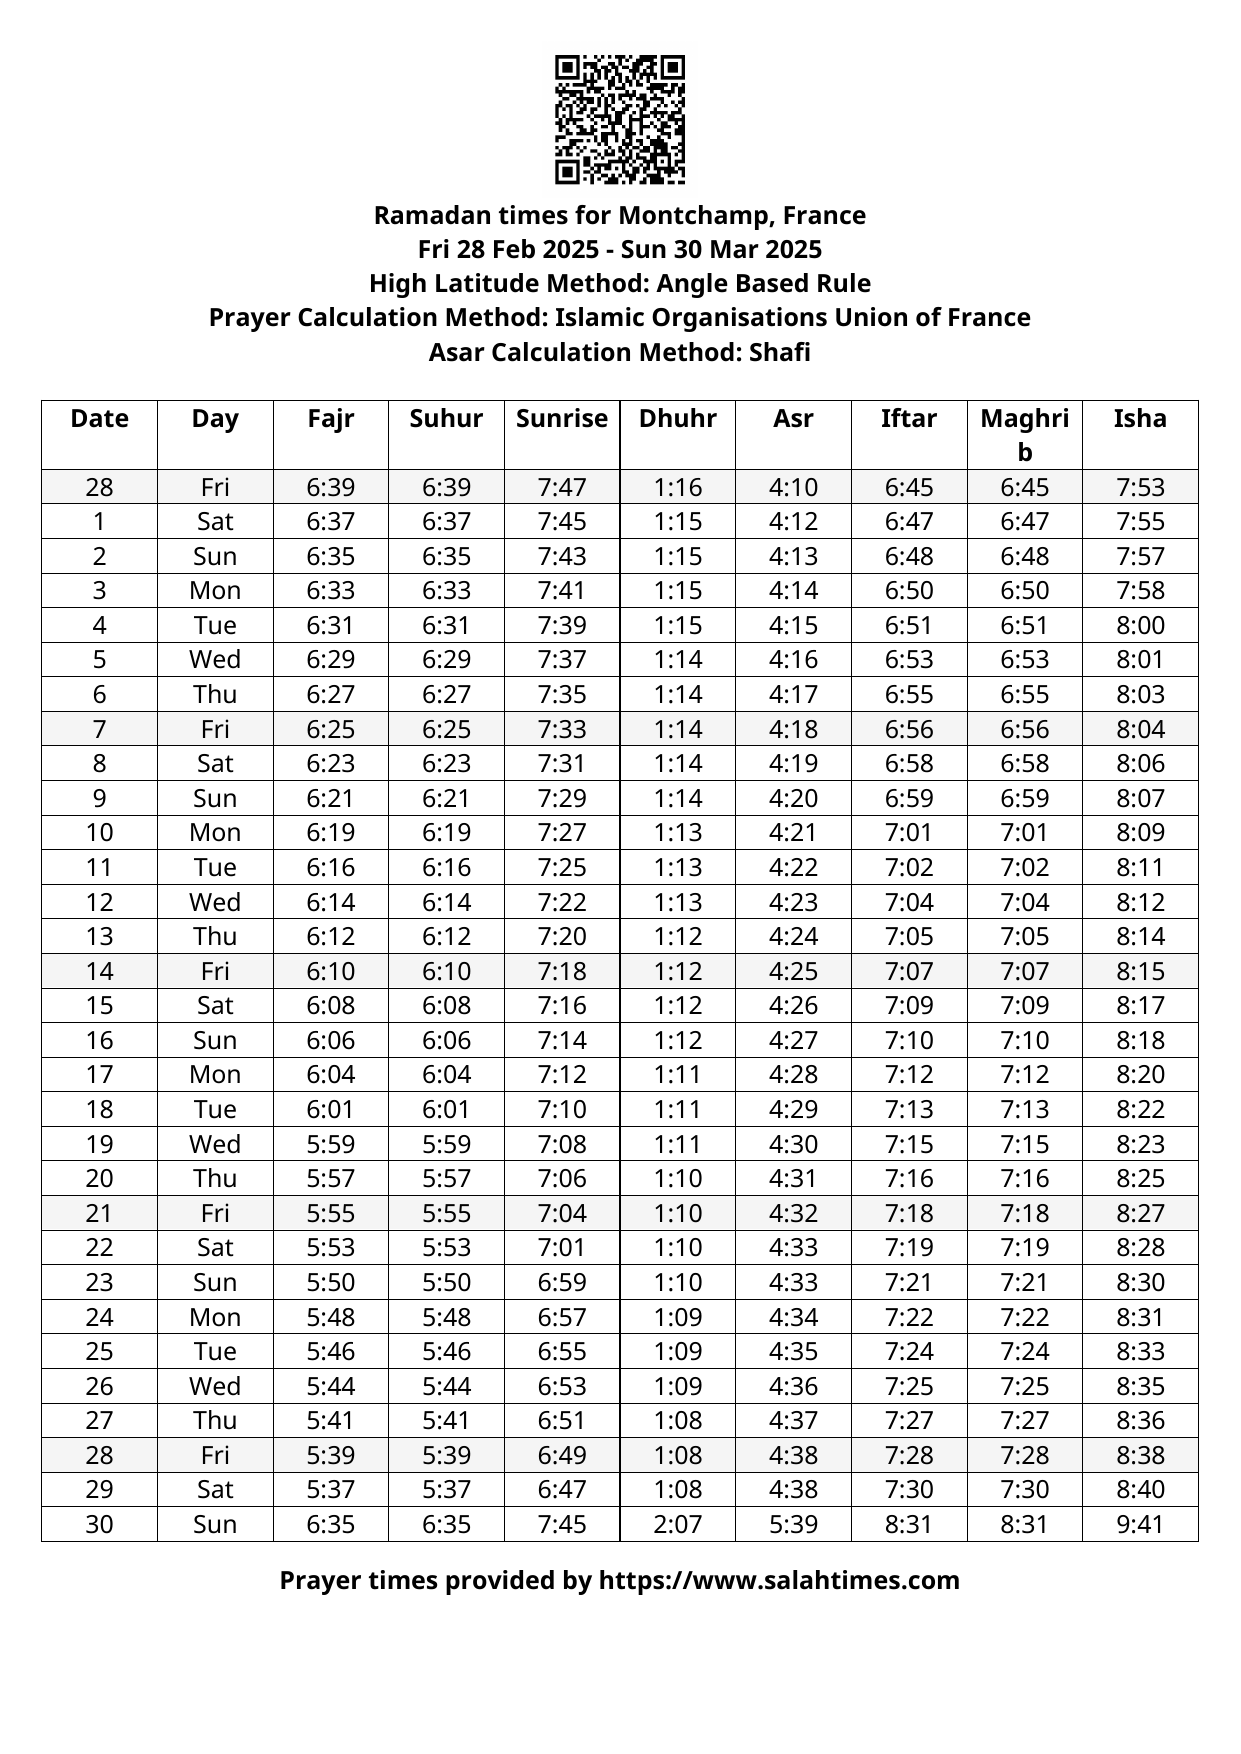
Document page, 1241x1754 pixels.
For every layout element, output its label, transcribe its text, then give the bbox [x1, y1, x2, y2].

table_cell 8:07 [1083, 781, 1198, 814]
table_cell 4:38 [736, 1473, 851, 1506]
table_cell 7:19 [852, 1231, 967, 1264]
table_cell 6:04 [389, 1058, 504, 1091]
table_cell Sun [158, 1265, 273, 1299]
table_cell 1:12 [621, 919, 735, 953]
table_cell 12 [42, 885, 157, 918]
table_cell 6:33 [274, 574, 388, 607]
table_cell 6:19 [389, 816, 504, 849]
table_cell 6:08 [274, 989, 388, 1022]
table_cell 6:57 [505, 1300, 619, 1333]
table_cell 9 [42, 781, 157, 814]
table_cell 7:25 [852, 1369, 967, 1402]
table_cell 5:44 [274, 1369, 388, 1402]
table_cell 7:02 [968, 850, 1082, 884]
table_cell 22 [42, 1231, 157, 1264]
table_cell 7:12 [505, 1058, 619, 1091]
table_cell 7:18 [968, 1196, 1082, 1229]
table_cell 8:03 [1083, 677, 1198, 711]
table_cell 8:20 [1083, 1058, 1198, 1091]
table_cell 7:04 [852, 885, 967, 918]
table_cell 6:27 [389, 677, 504, 711]
table_cell 7:22 [505, 885, 619, 918]
table_cell 7:04 [505, 1196, 619, 1229]
table_cell Sun [158, 539, 273, 572]
table_cell 1:10 [621, 1231, 735, 1264]
table_cell 7:57 [1083, 539, 1198, 572]
table_cell 5:44 [389, 1369, 504, 1402]
text Ramadan times for Montchamp, France [42, 198, 1198, 232]
table_cell 4:19 [736, 746, 851, 780]
table_cell 6:31 [274, 608, 388, 642]
table_cell 6:25 [274, 712, 388, 745]
table_cell 4:23 [736, 885, 851, 918]
table_cell Mon [158, 816, 273, 849]
table_cell 4:15 [736, 608, 851, 642]
table_cell 8:12 [1083, 885, 1198, 918]
table_cell 1:16 [621, 470, 735, 503]
table_cell 8:15 [1083, 954, 1198, 987]
table_cell 7:22 [852, 1300, 967, 1333]
table_cell 1:13 [621, 816, 735, 849]
table_cell 6:56 [852, 712, 967, 745]
table_cell 7:06 [505, 1161, 619, 1195]
table_header Asr [736, 401, 851, 469]
table_cell 5:41 [274, 1404, 388, 1437]
table_cell 8:35 [1083, 1369, 1198, 1402]
table_cell 1:15 [621, 504, 735, 538]
table_cell 6:47 [505, 1473, 619, 1506]
table_cell 8:11 [1083, 850, 1198, 884]
table_cell 7:04 [968, 885, 1082, 918]
table_cell 7:28 [968, 1438, 1082, 1472]
table_cell 7:18 [505, 954, 619, 987]
table_cell 6:29 [389, 643, 504, 676]
table_cell 6:51 [852, 608, 967, 642]
table_cell 1:11 [621, 1058, 735, 1091]
table_cell 7:08 [505, 1127, 619, 1160]
table_cell 6:19 [274, 816, 388, 849]
table_cell 6:35 [274, 539, 388, 572]
table_cell 7:29 [505, 781, 619, 814]
table_cell 6:10 [274, 954, 388, 987]
table_cell 7:16 [968, 1161, 1082, 1195]
table_cell Wed [158, 1127, 273, 1160]
table_cell 5:55 [389, 1196, 504, 1229]
table_cell Thu [158, 1404, 273, 1437]
table_cell 7:35 [505, 677, 619, 711]
table_cell Sun [158, 781, 273, 814]
table_cell 5:55 [274, 1196, 388, 1229]
table_cell 6:21 [274, 781, 388, 814]
table_cell 17 [42, 1058, 157, 1091]
table_cell 7:30 [968, 1473, 1082, 1506]
table_cell 7:24 [968, 1334, 1082, 1368]
table_cell 6:31 [389, 608, 504, 642]
table_cell 8:40 [1083, 1473, 1198, 1506]
table_cell 4:35 [736, 1334, 851, 1368]
table_cell 6:10 [389, 954, 504, 987]
table_cell 5:53 [389, 1231, 504, 1264]
table_header Sunrise [505, 401, 619, 469]
table_cell 1:12 [621, 989, 735, 1022]
table_cell 1:10 [621, 1196, 735, 1229]
table_cell Wed [158, 643, 273, 676]
table_cell 7:25 [505, 850, 619, 884]
table_cell 7:21 [968, 1265, 1082, 1299]
table_cell 1:14 [621, 677, 735, 711]
table_header Maghrib [968, 401, 1082, 469]
table_cell 4:20 [736, 781, 851, 814]
text High Latitude Method: Angle Based Rule [42, 266, 1198, 300]
table_cell 7:09 [852, 989, 967, 1022]
table_cell 8:09 [1083, 816, 1198, 849]
table_cell 6:51 [968, 608, 1082, 642]
table_cell 8:04 [1083, 712, 1198, 745]
table_cell 4:27 [736, 1023, 851, 1057]
table_cell Fri [158, 954, 273, 987]
table_cell 1:11 [621, 1092, 735, 1126]
table_cell 7:37 [505, 643, 619, 676]
table_cell Tue [158, 850, 273, 884]
table_header Iftar [852, 401, 967, 469]
table_cell 8:18 [1083, 1023, 1198, 1057]
table_cell 4:36 [736, 1369, 851, 1402]
table_cell Mon [158, 1300, 273, 1333]
table_cell 2:07 [621, 1507, 735, 1541]
table_cell 7:05 [968, 919, 1082, 953]
table_cell 15 [42, 989, 157, 1022]
table_cell 4:16 [736, 643, 851, 676]
table_cell 7:14 [505, 1023, 619, 1057]
table_cell 8:28 [1083, 1231, 1198, 1264]
table_cell 7:01 [505, 1231, 619, 1264]
table_cell 4:34 [736, 1300, 851, 1333]
table_cell 5:39 [736, 1507, 851, 1541]
table_header Suhur [389, 401, 504, 469]
table_cell 27 [42, 1404, 157, 1437]
table_cell 4:17 [736, 677, 851, 711]
table_cell Fri [158, 470, 273, 503]
table_cell 4:22 [736, 850, 851, 884]
table_cell 4:26 [736, 989, 851, 1022]
table_cell 5:53 [274, 1231, 388, 1264]
table_cell 5:41 [389, 1404, 504, 1437]
table_cell 4:38 [736, 1438, 851, 1472]
table_cell 6:25 [389, 712, 504, 745]
table_cell 1:14 [621, 746, 735, 780]
table_cell 6:55 [852, 677, 967, 711]
table_cell 7:10 [852, 1023, 967, 1057]
table_cell 8:27 [1083, 1196, 1198, 1229]
table_cell Sun [158, 1507, 273, 1541]
table_cell 7:47 [505, 470, 619, 503]
table_cell 6:53 [505, 1369, 619, 1402]
table_cell 4:29 [736, 1092, 851, 1126]
table_cell 7:27 [968, 1404, 1082, 1437]
table_cell 8:31 [968, 1507, 1082, 1541]
table_cell 6:21 [389, 781, 504, 814]
table_cell 6:01 [274, 1092, 388, 1126]
table_cell 4:24 [736, 919, 851, 953]
table_cell 7:09 [968, 989, 1082, 1022]
table_cell 7:45 [505, 1507, 619, 1541]
table_cell Sat [158, 1473, 273, 1506]
table_cell 5:50 [389, 1265, 504, 1299]
table_cell 6:39 [274, 470, 388, 503]
table_cell 4:28 [736, 1058, 851, 1091]
table_cell 6:35 [389, 539, 504, 572]
table_cell 6:51 [505, 1404, 619, 1437]
table_cell Sat [158, 989, 273, 1022]
table_cell 8 [42, 746, 157, 780]
table_cell 1:11 [621, 1127, 735, 1160]
table_cell 11 [42, 850, 157, 884]
table_cell 6:14 [274, 885, 388, 918]
table_cell 6:16 [389, 850, 504, 884]
table_cell Wed [158, 1369, 273, 1402]
table_cell 6:04 [274, 1058, 388, 1091]
table_cell Sat [158, 746, 273, 780]
table_cell 7:45 [505, 504, 619, 538]
table_cell 1:09 [621, 1334, 735, 1368]
table_cell 8:23 [1083, 1127, 1198, 1160]
table_cell 5 [42, 643, 157, 676]
table_cell 7:58 [1083, 574, 1198, 607]
table_header Fajr [274, 401, 388, 469]
table_cell 28 [42, 1438, 157, 1472]
table_cell 7:22 [968, 1300, 1082, 1333]
table_cell 5:59 [274, 1127, 388, 1160]
table_cell 7:16 [852, 1161, 967, 1195]
table_cell 1:13 [621, 850, 735, 884]
table_cell 2 [42, 539, 157, 572]
table_cell 4:32 [736, 1196, 851, 1229]
table_cell 8:36 [1083, 1404, 1198, 1437]
table_cell 20 [42, 1161, 157, 1195]
table_cell 4:14 [736, 574, 851, 607]
table_cell 6:37 [274, 504, 388, 538]
table_cell 19 [42, 1127, 157, 1160]
table_cell 6:23 [389, 746, 504, 780]
table_cell 1:15 [621, 608, 735, 642]
text Prayer Calculation Method: Islamic Organisations Union of France [42, 300, 1198, 334]
table_cell 1:13 [621, 885, 735, 918]
table_cell Thu [158, 677, 273, 711]
table_cell 1:12 [621, 1023, 735, 1057]
table_cell 6:55 [505, 1334, 619, 1368]
table_cell 7:55 [1083, 504, 1198, 538]
table_cell 4 [42, 608, 157, 642]
table_cell 1:09 [621, 1300, 735, 1333]
table_cell 6:35 [274, 1507, 388, 1541]
table_cell Fri [158, 712, 273, 745]
table_cell 25 [42, 1334, 157, 1368]
table_cell 4:12 [736, 504, 851, 538]
table_cell 5:37 [274, 1473, 388, 1506]
table_cell 13 [42, 919, 157, 953]
table_cell 29 [42, 1473, 157, 1506]
table_cell 7:01 [852, 816, 967, 849]
table_cell 5:39 [274, 1438, 388, 1472]
table_cell 7:53 [1083, 470, 1198, 503]
table_cell 4:31 [736, 1161, 851, 1195]
table_cell Tue [158, 608, 273, 642]
table_cell 6:48 [852, 539, 967, 572]
table_cell 23 [42, 1265, 157, 1299]
table_cell 8:06 [1083, 746, 1198, 780]
table_cell 7:15 [968, 1127, 1082, 1160]
table_cell 8:00 [1083, 608, 1198, 642]
table_cell Tue [158, 1092, 273, 1126]
table_cell 7:02 [852, 850, 967, 884]
table_cell 7:41 [505, 574, 619, 607]
table_cell Sat [158, 504, 273, 538]
table_cell 1:14 [621, 712, 735, 745]
table_cell 1:15 [621, 574, 735, 607]
table_cell 7:10 [968, 1023, 1082, 1057]
table_cell 6:14 [389, 885, 504, 918]
table_cell 7 [42, 712, 157, 745]
table_cell 10 [42, 816, 157, 849]
table_cell 16 [42, 1023, 157, 1057]
table_cell 8:31 [1083, 1300, 1198, 1333]
table_cell 4:25 [736, 954, 851, 987]
table_cell 7:10 [505, 1092, 619, 1126]
table_cell 6:53 [852, 643, 967, 676]
table_cell 6:48 [968, 539, 1082, 572]
table_cell 4:33 [736, 1265, 851, 1299]
table_cell Tue [158, 1334, 273, 1368]
table_cell 7:12 [968, 1058, 1082, 1091]
table_cell 1:08 [621, 1473, 735, 1506]
table_cell 6:47 [968, 504, 1082, 538]
table_cell 6:49 [505, 1438, 619, 1472]
table_cell 1:09 [621, 1369, 735, 1402]
table_cell 8:01 [1083, 643, 1198, 676]
table_cell 7:31 [505, 746, 619, 780]
table_cell 14 [42, 954, 157, 987]
table_cell 4:13 [736, 539, 851, 572]
table_cell 7:25 [968, 1369, 1082, 1402]
table_cell Mon [158, 1058, 273, 1091]
table_cell 4:18 [736, 712, 851, 745]
table_cell Thu [158, 1161, 273, 1195]
table_cell 8:17 [1083, 989, 1198, 1022]
table_cell 7:43 [505, 539, 619, 572]
table_cell 5:59 [389, 1127, 504, 1160]
table_cell 7:27 [505, 816, 619, 849]
table_cell 4:33 [736, 1231, 851, 1264]
table_cell 6:47 [852, 504, 967, 538]
table_cell 6:37 [389, 504, 504, 538]
table_cell 6:01 [389, 1092, 504, 1126]
table_cell 1:12 [621, 954, 735, 987]
table_cell 5:46 [389, 1334, 504, 1368]
table_cell 7:13 [852, 1092, 967, 1126]
table_cell Sat [158, 1231, 273, 1264]
table_cell 6:56 [968, 712, 1082, 745]
table_cell 7:18 [852, 1196, 967, 1229]
table_cell Fri [158, 1196, 273, 1229]
table_cell 5:57 [389, 1161, 504, 1195]
table_cell 3 [42, 574, 157, 607]
text Asar Calculation Method: Shafi [42, 334, 1198, 368]
table_cell 8:38 [1083, 1438, 1198, 1472]
table_cell 30 [42, 1507, 157, 1541]
table_cell 1:14 [621, 781, 735, 814]
table_header Date [42, 401, 157, 469]
table_cell 24 [42, 1300, 157, 1333]
table_cell 6:45 [852, 470, 967, 503]
table_header Dhuhr [621, 401, 735, 469]
table_cell 8:14 [1083, 919, 1198, 953]
table_cell 8:25 [1083, 1161, 1198, 1195]
table_cell 4:30 [736, 1127, 851, 1160]
table_cell 9:41 [1083, 1507, 1198, 1541]
table_cell 6:23 [274, 746, 388, 780]
table_cell 7:20 [505, 919, 619, 953]
table_cell 6:59 [852, 781, 967, 814]
table_cell 7:07 [968, 954, 1082, 987]
table_cell Sun [158, 1023, 273, 1057]
table_cell 6:16 [274, 850, 388, 884]
table_cell 1:08 [621, 1404, 735, 1437]
table_cell 7:27 [852, 1404, 967, 1437]
table_cell 1:10 [621, 1265, 735, 1299]
table_cell 26 [42, 1369, 157, 1402]
table_cell 7:05 [852, 919, 967, 953]
table_cell 6:08 [389, 989, 504, 1022]
table_cell 7:33 [505, 712, 619, 745]
table_cell 7:21 [852, 1265, 967, 1299]
table_cell Thu [158, 919, 273, 953]
text Fri 28 Feb 2025 - Sun 30 Mar 2025 [42, 232, 1198, 266]
table_cell 1 [42, 504, 157, 538]
picture [542, 41, 699, 198]
table_cell 28 [42, 470, 157, 503]
table_header Isha [1083, 401, 1198, 469]
table_cell 1:15 [621, 539, 735, 572]
table_cell 6:27 [274, 677, 388, 711]
table_cell 5:57 [274, 1161, 388, 1195]
table_cell 6 [42, 677, 157, 711]
table_cell 21 [42, 1196, 157, 1229]
table_cell 6:29 [274, 643, 388, 676]
table_cell 18 [42, 1092, 157, 1126]
table_cell 5:46 [274, 1334, 388, 1368]
table_cell 7:01 [968, 816, 1082, 849]
table_cell 6:58 [968, 746, 1082, 780]
table_cell 6:06 [389, 1023, 504, 1057]
table_cell 7:16 [505, 989, 619, 1022]
table_cell 5:48 [274, 1300, 388, 1333]
table_cell 7:24 [852, 1334, 967, 1368]
table_cell 6:59 [505, 1265, 619, 1299]
table_cell 6:53 [968, 643, 1082, 676]
table_cell 6:35 [389, 1507, 504, 1541]
table_cell 1:08 [621, 1438, 735, 1472]
table_header Day [158, 401, 273, 469]
table_cell 5:50 [274, 1265, 388, 1299]
table_cell Mon [158, 574, 273, 607]
table_cell 6:59 [968, 781, 1082, 814]
table_cell Fri [158, 1438, 273, 1472]
table_cell 4:10 [736, 470, 851, 503]
table_cell 6:12 [389, 919, 504, 953]
table_cell 7:07 [852, 954, 967, 987]
table_cell 6:45 [968, 470, 1082, 503]
table_cell 6:06 [274, 1023, 388, 1057]
table_cell 1:14 [621, 643, 735, 676]
table_cell 6:33 [389, 574, 504, 607]
table_cell 4:21 [736, 816, 851, 849]
table_cell 5:48 [389, 1300, 504, 1333]
table_cell 7:28 [852, 1438, 967, 1472]
table_cell 6:55 [968, 677, 1082, 711]
table_cell 6:58 [852, 746, 967, 780]
table_cell 8:30 [1083, 1265, 1198, 1299]
table_cell 7:12 [852, 1058, 967, 1091]
table_cell 7:19 [968, 1231, 1082, 1264]
table_cell 6:39 [389, 470, 504, 503]
table_cell 7:39 [505, 608, 619, 642]
table_cell 6:50 [852, 574, 967, 607]
table_cell 1:10 [621, 1161, 735, 1195]
table_cell 6:12 [274, 919, 388, 953]
text Prayer times provided by https://www.salahtimes.com [42, 1563, 1198, 1597]
table_cell 7:15 [852, 1127, 967, 1160]
table_cell 7:30 [852, 1473, 967, 1506]
table_cell 7:13 [968, 1092, 1082, 1126]
table_cell Wed [158, 885, 273, 918]
table_cell 4:37 [736, 1404, 851, 1437]
table_cell 8:33 [1083, 1334, 1198, 1368]
table_cell 5:39 [389, 1438, 504, 1472]
table_cell 8:22 [1083, 1092, 1198, 1126]
table_cell 8:31 [852, 1507, 967, 1541]
table_cell 5:37 [389, 1473, 504, 1506]
table_cell 6:50 [968, 574, 1082, 607]
